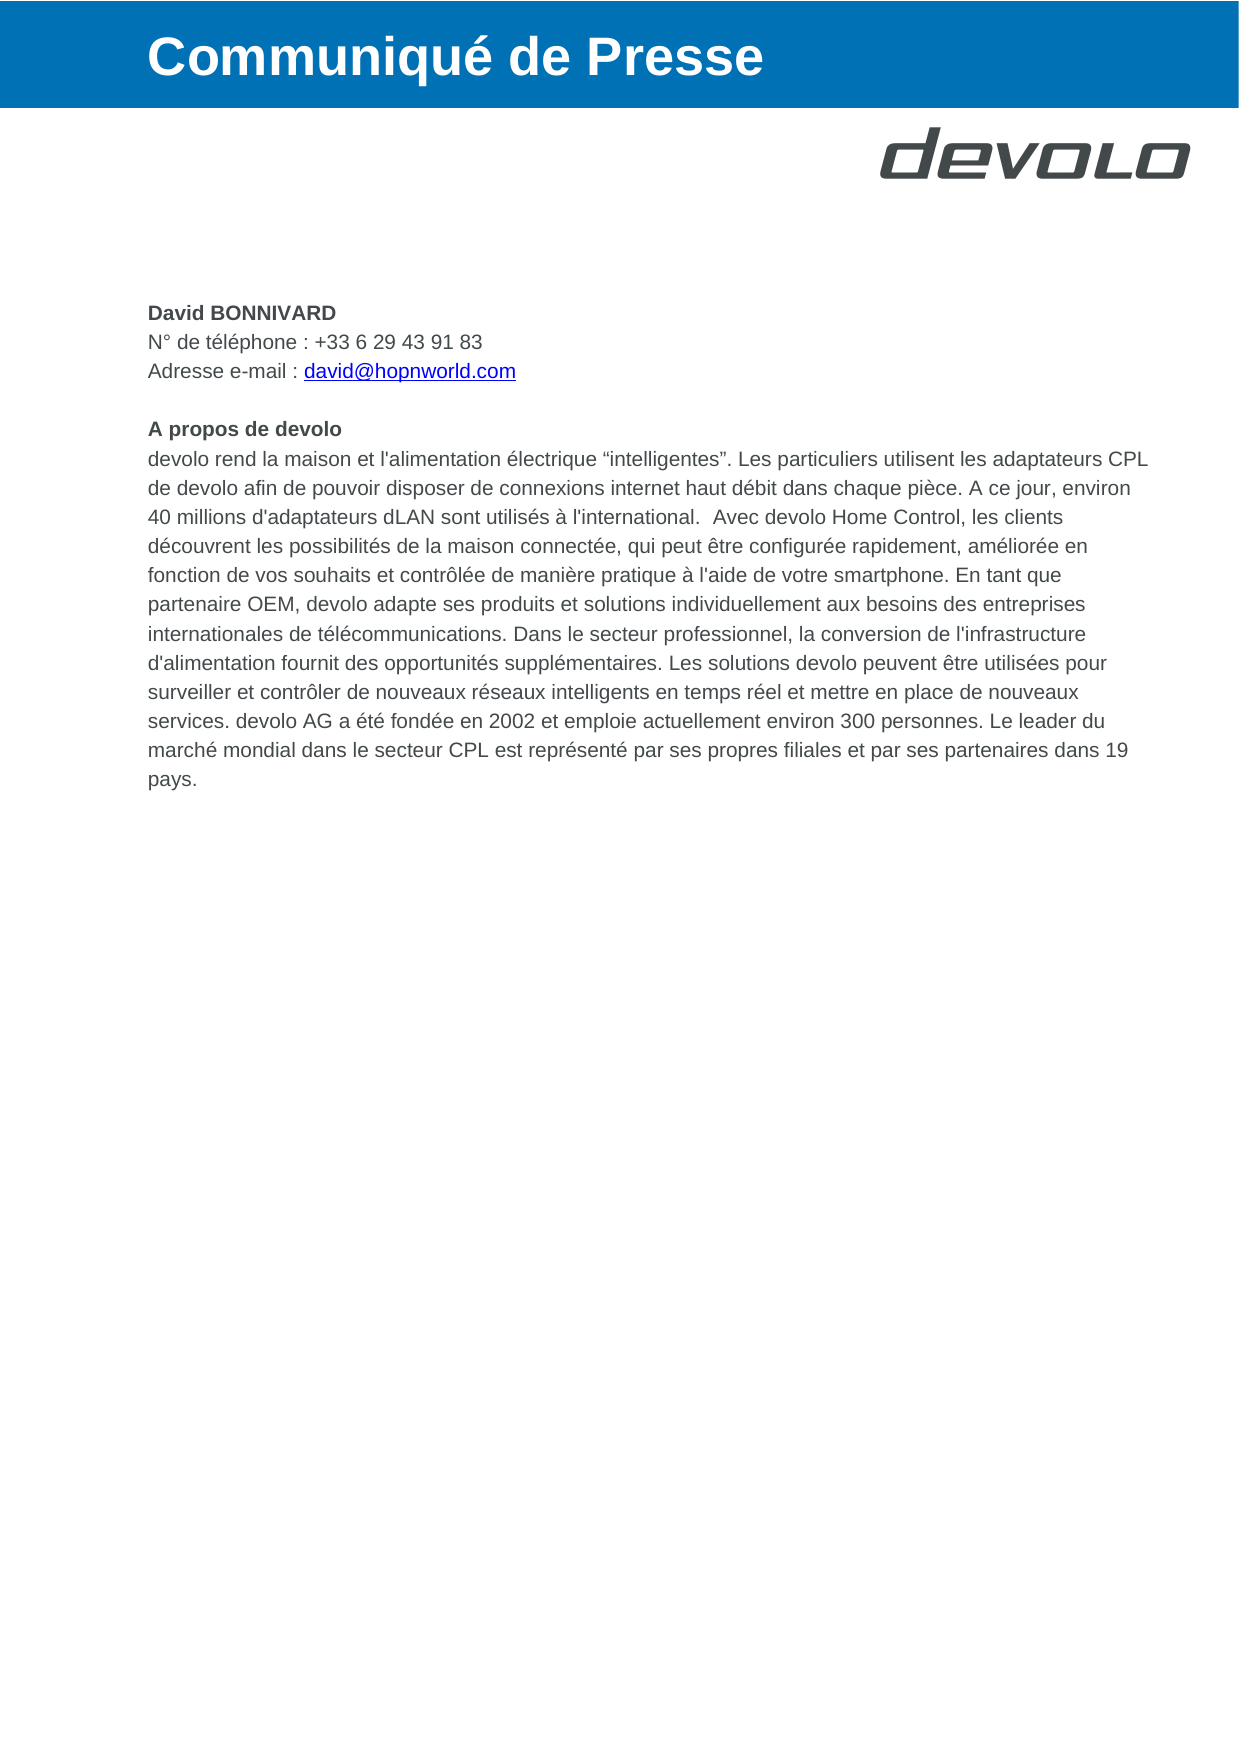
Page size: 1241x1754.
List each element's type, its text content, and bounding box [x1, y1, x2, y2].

text A propos de devolo [148, 412, 1152, 441]
text David BONNIVARD N° de téléphone : +33 6 29 43 91 83 Adresse e-mail : david@hopnworld.com [148, 295, 1152, 383]
picture [0, 1, 1239, 214]
text devolo rend la maison et l'alimentation électrique “intelligentes”. Les particuliers utilisent les adaptateurs CPL de devolo afin de pouvoir disposer de connexions internet haut débit dans chaque pièce. A ce jour, environ 40 millions d'adaptateurs dLAN sont utilisés à l'international. Avec devolo Home Control, les clients découvrent les possibilités de la maison connectée, qui peut être configurée rapidement, améliorée en fonction de vos souhaits et contrôlée de manière pratique à l'aide de votre smartphone. En tant que partenaire OEM, devolo adapte ses produits et solutions individuellement aux besoins des entreprises internationales de télécommunications. Dans le secteur professionnel, la conversion de l'infrastructure d'alimentation fournit des opportunités supplémentaires. Les solutions devolo peuvent être utilisées pour surveiller et contrôler de nouveaux réseaux intelligents en temps réel et mettre en place de nouveaux services. devolo AG a été fondée en 2002 et emploie actuellement environ 300 personnes. Le leader du marché mondial dans le secteur CPL est représenté par ses propres filiales et par ses partenaires dans 19 pays. [148, 441, 1152, 791]
